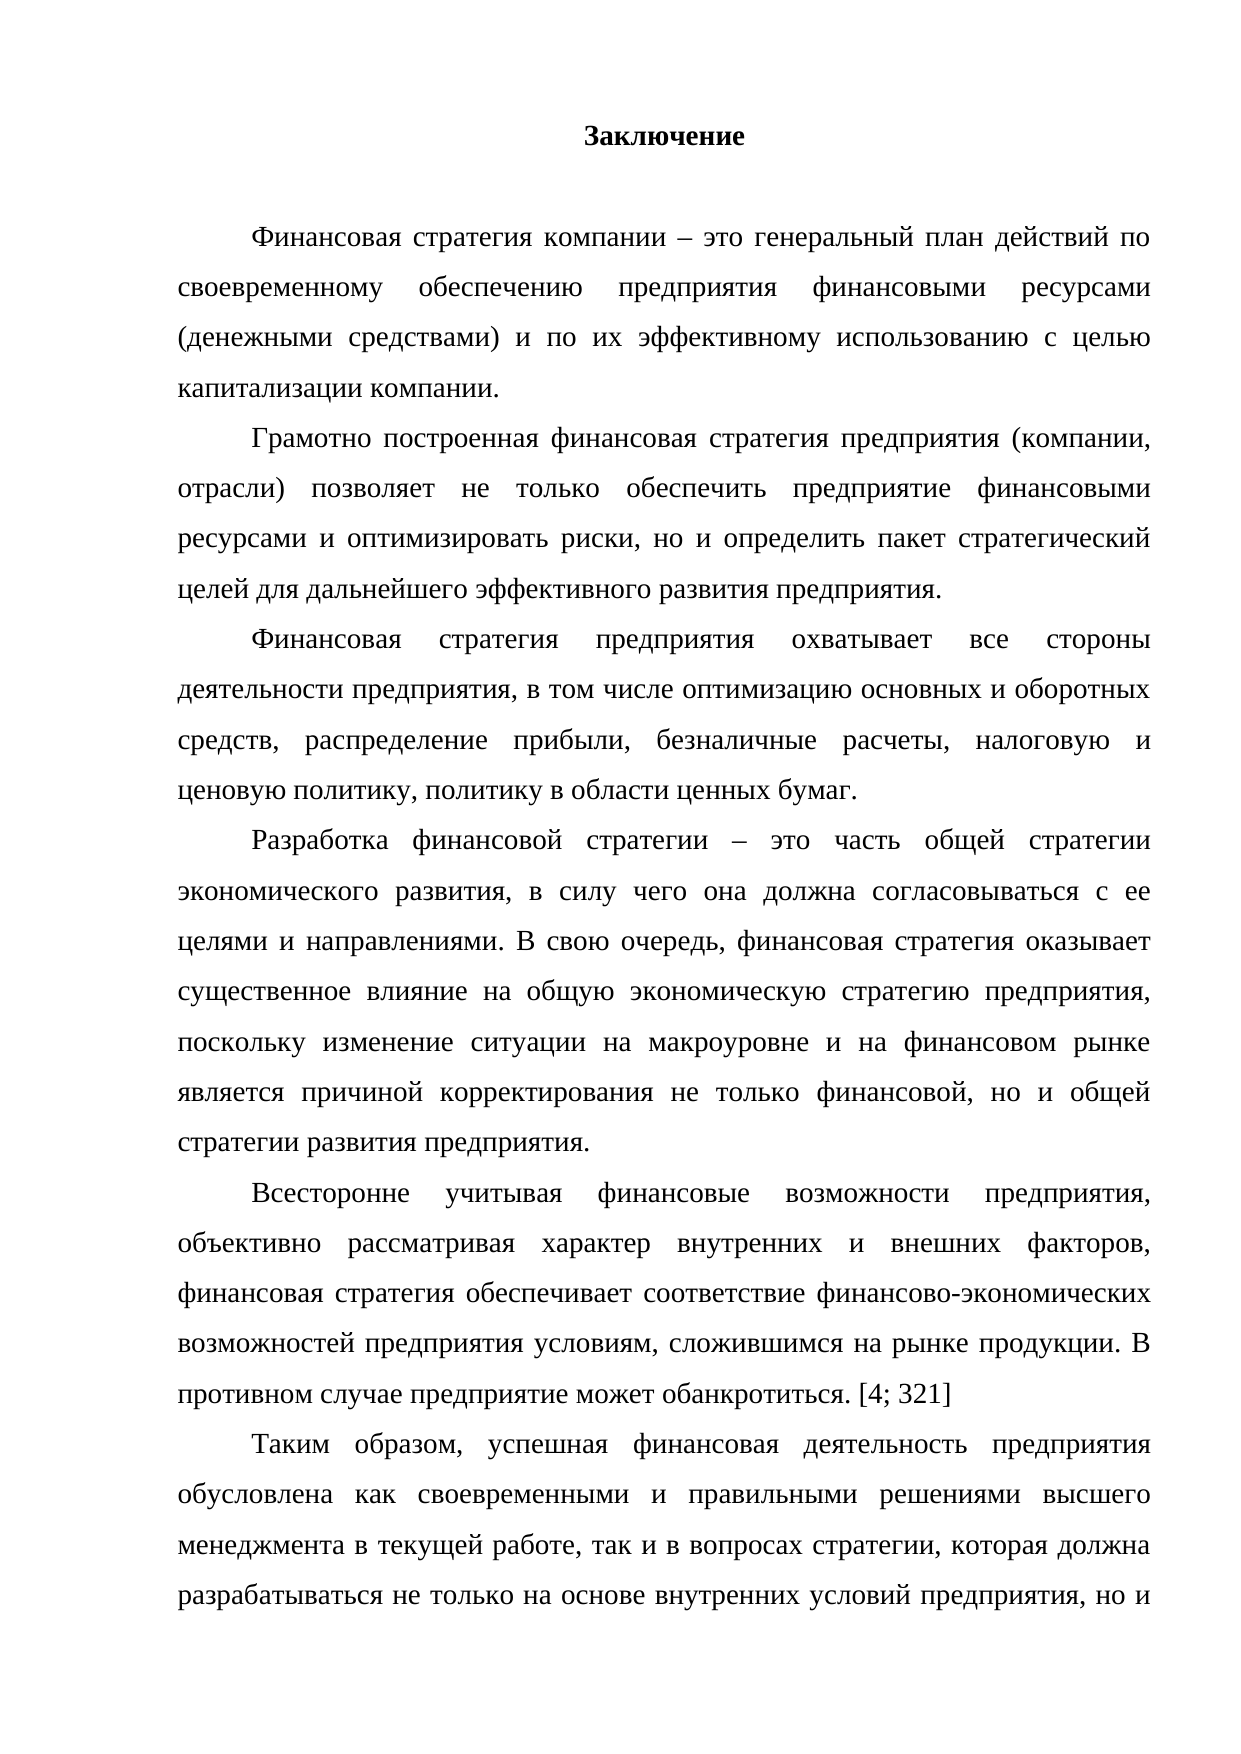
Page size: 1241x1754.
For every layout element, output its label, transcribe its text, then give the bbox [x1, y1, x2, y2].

text Финансовая стратегия компании – это генеральный план действий по своевременному обеспечению предприятия финансовыми ресурсами (денежными средствами) и по их эффективному использованию с целью капитализации компании. [177, 219, 1152, 403]
text Финансовая стратегия предприятия охватывает все стороны деятельности предприятия, в том числе оптимизацию основных и оборотных средств, распределение прибыли, безналичные расчеты, налоговую и ценовую политику, политику в области ценных бумаг. [177, 621, 1152, 806]
text Заключение [177, 118, 1152, 152]
text Грамотно построенная финансовая стратегия предприятия (компании, отрасли) позволяет не только обеспечить предприятие финансовыми ресурсами и оптимизировать риски, но и определить пакет стратегический целей для дальнейшего эффективного развития предприятия. [177, 420, 1152, 604]
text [177, 1426, 1152, 1611]
text Разработка финансовой стратегии – это часть общей стратегии экономического развития, в силу чего она должна согласовываться с ее целями и направлениями. В свою очередь, финансовая стратегия оказывает существенное влияние на общую экономическую стратегию предприятия, поскольку изменение ситуации на макроуровне и на финансовом рынке является причиной корректирования не только финансовой, но и общей стратегии развития предприятия. [177, 822, 1152, 1158]
text Всесторонне учитывая финансовые возможности предприятия, объективно рассматривая характер внутренних и внешних факторов, финансовая стратегия обеспечивает соответствие финансово-экономических возможностей предприятия условиям, сложившимся на рынке продукции. В противном случае предприятие может обанкротиться. [4; 321] [177, 1175, 1152, 1409]
